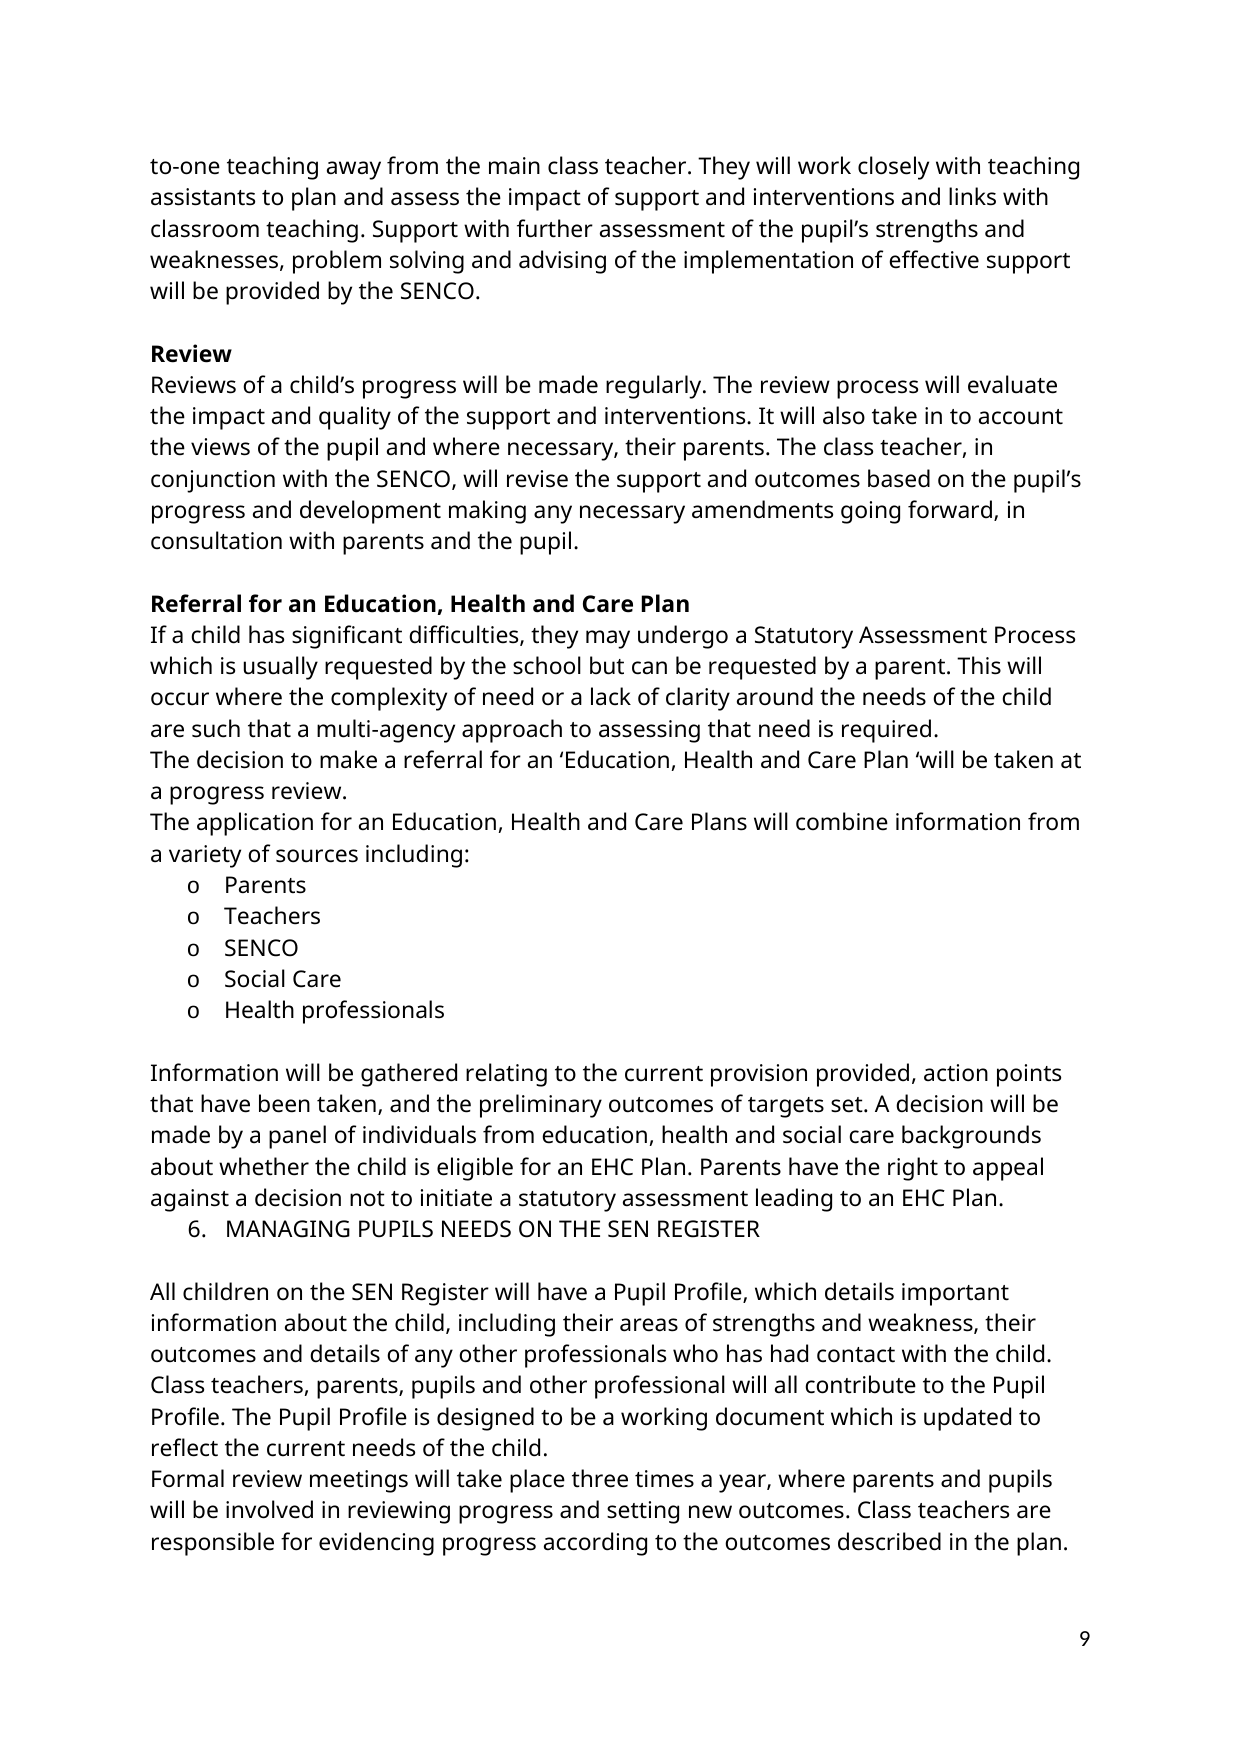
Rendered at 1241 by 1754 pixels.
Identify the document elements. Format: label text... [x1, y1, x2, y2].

text All children on the SEN Register will have a Pupil Profile, which details important [150, 1276, 1090, 1307]
text The decision to make a referral for an ‘Education, Health and Care Plan ‘will be taken at a progress review. [150, 744, 1090, 806]
text Review [150, 337, 1090, 369]
text Referral for an Education, Health and Care Plan [150, 587, 1090, 619]
text The application for an Education, Health and Care Plans will combine information from a variety of sources including: [150, 806, 1090, 869]
text If a child has significant difficulties, they may undergo a Statutory Assessment Process which is usually requested by the school but can be requested by a parent. This will occur where the complexity of need or a lack of clarity around the needs of the child are such that a multi-agency approach to assessing that need is required. [150, 619, 1090, 744]
text Formal review meetings will take place three times a year, where parents and pupils will be involved in reviewing progress and setting new outcomes. Class teachers are responsible for evidencing progress according to the outcomes described in the plan. [150, 1463, 1090, 1557]
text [150, 150, 1090, 306]
text information about the child, including their areas of strengths and weakness, their outcomes and details of any other professionals who has had contact with the child. Class teachers, parents, pupils and other professional will all contribute to the Pupil Profile. The Pupil Profile is designed to be a working document which is updated to reflect the current needs of the child. [150, 1307, 1090, 1463]
list Teachers [186, 900, 1090, 931]
list Social Care [186, 963, 1090, 994]
list MANAGING PUPILS NEEDS ON THE SEN REGISTER [187, 1213, 1090, 1244]
list Parents [186, 869, 1090, 900]
text Reviews of a child’s progress will be made regularly. The review process will evaluate the impact and quality of the support and interventions. It will also take in to account the views of the pupil and where necessary, their parents. The class teacher, in conjunction with the SENCO, will revise the support and outcomes based on the pupil’s progress and development making any necessary amendments going forward, in consultation with parents and the pupil. [150, 369, 1090, 556]
list Health professionals [186, 994, 1090, 1026]
list SENCO [186, 931, 1090, 963]
text Information will be gathered relating to the current provision provided, action points that have been taken, and the preliminary outcomes of targets set. A decision will be made by a panel of individuals from education, health and social care backgrounds about whether the child is eligible for an EHC Plan. Parents have the right to appeal against a decision not to initiate a statutory assessment leading to an EHC Plan. [150, 1057, 1090, 1213]
